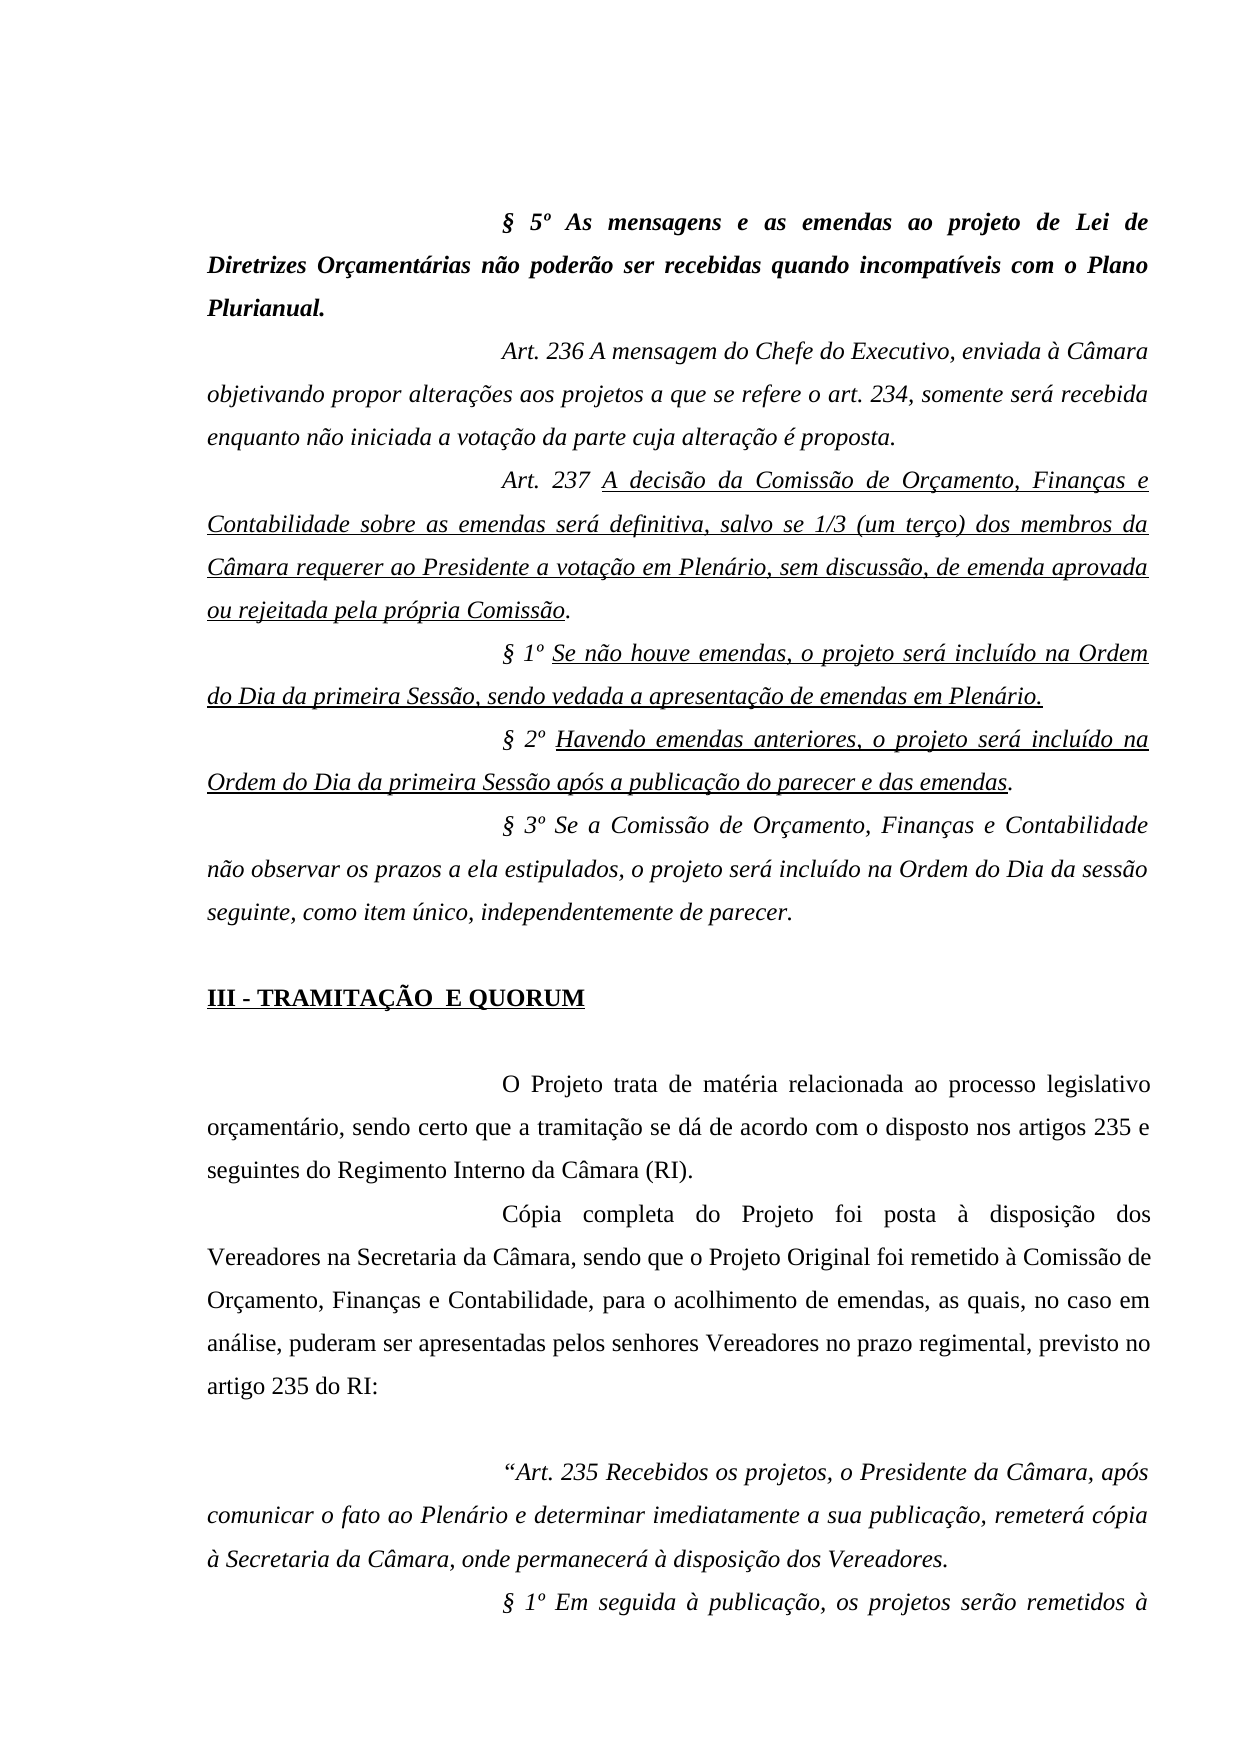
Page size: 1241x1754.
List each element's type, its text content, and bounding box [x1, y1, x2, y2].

text § 5º As mensagens e as emendas ao projeto de Lei de Diretrizes Orçamentárias não poderão ser recebidas quando incompatíveis com o Plano Plurianual. [207, 207, 1152, 322]
text § 1º Se não houve emendas, o projeto será incluído na Ordem do Dia da primeira Sessão, sendo vedada a apresentação de emendas em Plenário. [207, 638, 1152, 710]
text “Art. 235 Recebidos os projetos, o Presidente da Câmara, após comunicar o fato ao Plenário e determinar imediatamente a sua publicação, remeterá cópia à Secretaria da Câmara, onde permanecerá à disposição dos Vereadores. [207, 1457, 1152, 1572]
text Art. 236 A mensagem do Chefe do Executivo, enviada à Câmara objetivando propor alterações aos projetos a que se refere o art. 234, somente será recebida enquanto não iniciada a votação da parte cuja alteração é proposta. [207, 336, 1152, 451]
text III - TRAMITAÇÃO E QUORUM [207, 983, 1152, 1012]
text § 2º Havendo emendas anteriores, o projeto será incluído na Ordem do Dia da primeira Sessão após a publicação do parecer e das emendas. [207, 724, 1152, 796]
text Art. 237 A decisão da Comissão de Orçamento, Finanças e Contabilidade sobre as emendas será definitiva, salvo se 1/3 (um terço) dos membros da Câmara requerer ao Presidente a votação em Plenário, sem discussão, de emenda aprovada ou rejeitada pela própria Comissão. [207, 466, 1152, 624]
text Cópia completa do Projeto foi posta à disposição dos Vereadores na Secretaria da Câmara, sendo que o Projeto Original foi remetido à Comissão de Orçamento, Finanças e Contabilidade, para o acolhimento de emendas, as quais, no caso em análise, puderam ser apresentadas pelos senhores Vereadores no prazo regimental, previsto no artigo 235 do RI: [207, 1199, 1152, 1400]
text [207, 1587, 1152, 1616]
text O Projeto trata de matéria relacionada ao processo legislativo orçamentário, sendo certo que a tramitação se dá de acordo com o disposto nos artigos 235 e seguintes do Regimento Interno da Câmara (RI). [207, 1069, 1152, 1184]
text § 3º Se a Comissão de Orçamento, Finanças e Contabilidade não observar os prazos a ela estipulados, o projeto será incluído na Ordem do Dia da sessão seguinte, como item único, independentemente de parecer. [207, 811, 1152, 926]
